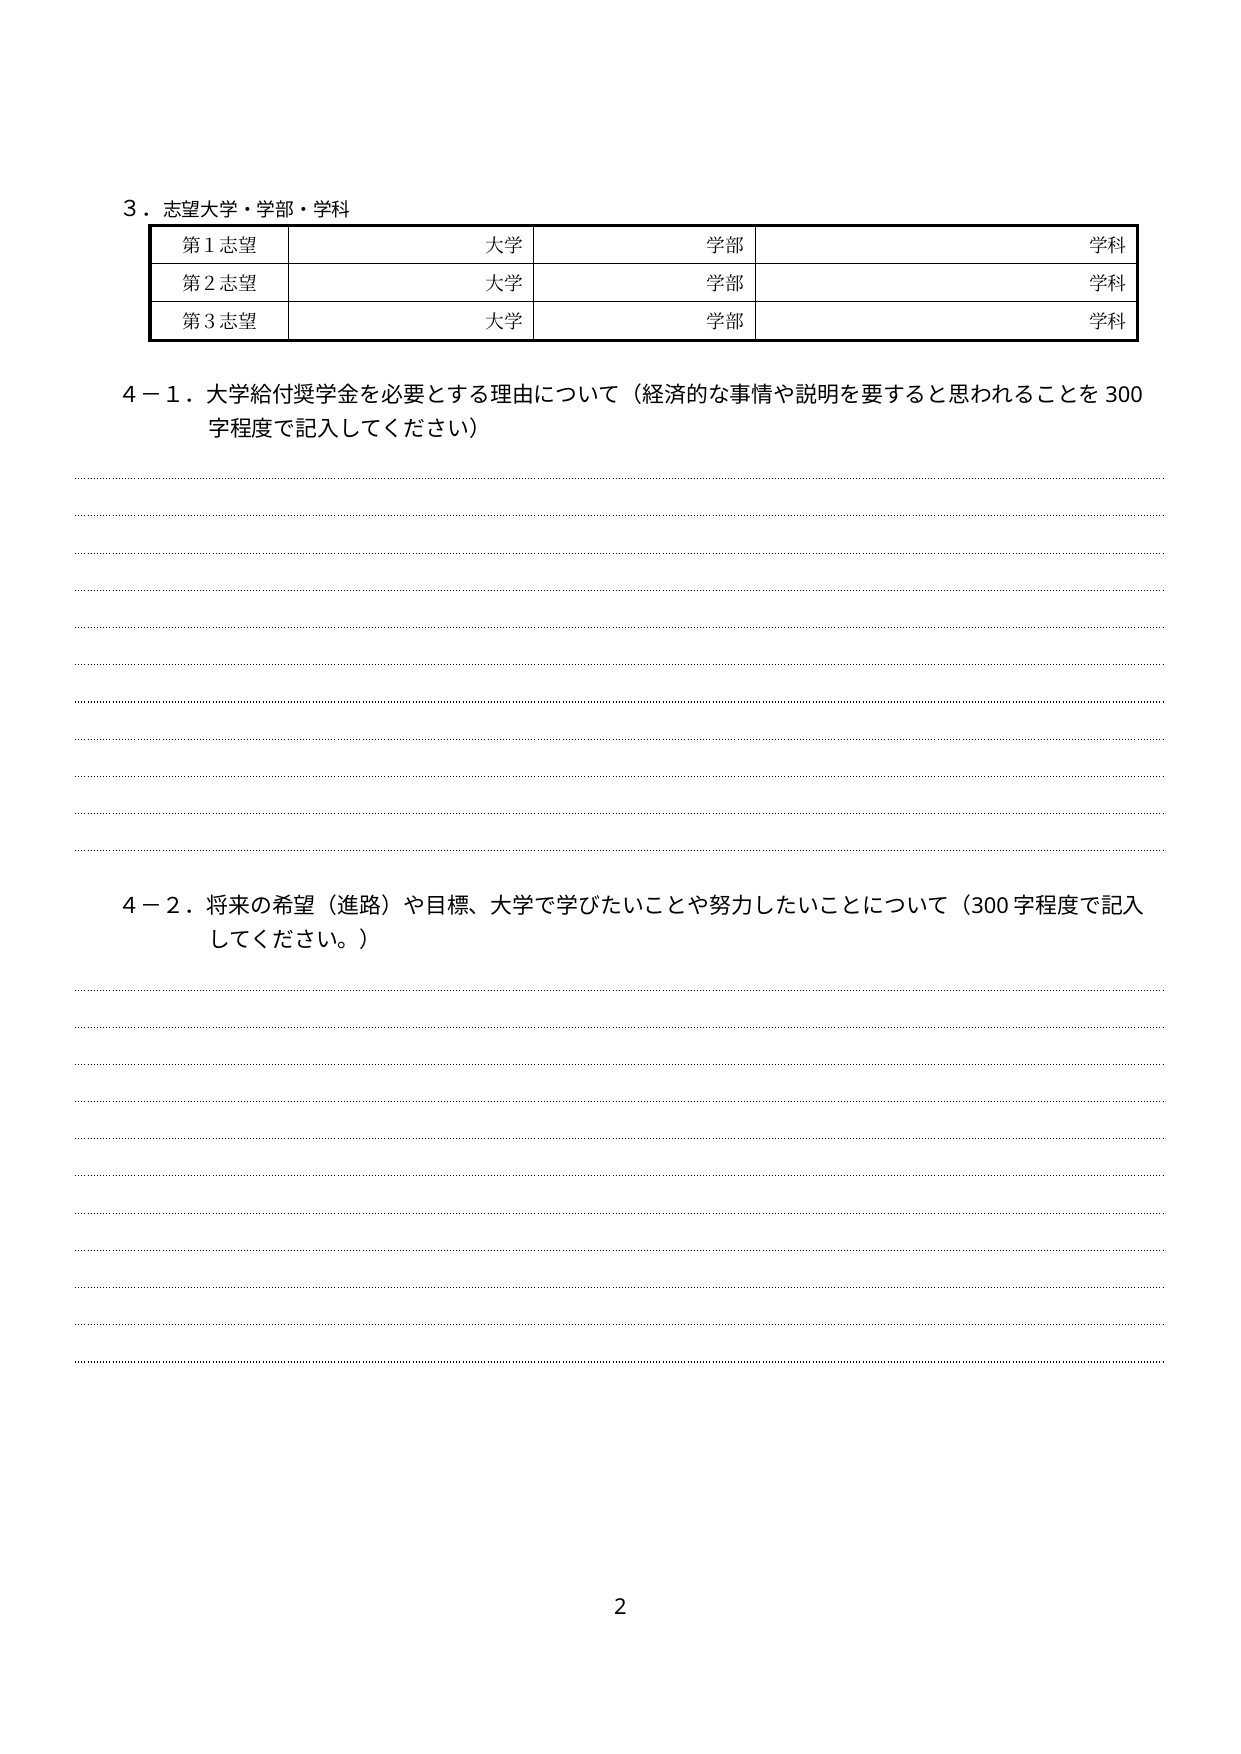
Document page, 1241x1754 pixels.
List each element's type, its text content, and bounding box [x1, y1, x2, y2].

text ３．志望大学・学部・学科 [75, 190, 1165, 224]
table_cell 学部 [534, 302, 755, 339]
table_cell 大学 [289, 264, 533, 301]
table_header 第１志望 [152, 227, 288, 262]
table_header 学部 [534, 227, 755, 262]
table_header 大学 [289, 227, 533, 262]
text ４－２．将来の希望（進路）や目標、大学で学びたいことや努力したいことについて（300字程度で記入してください。） [119, 887, 1165, 955]
table_cell 学部 [534, 264, 755, 301]
table_cell 大学 [289, 302, 533, 339]
text ４－１．大学給付奨学金を必要とする理由について（経済的な事情や説明を要すると思われることを300字程度で記入してください） [119, 376, 1165, 444]
table_cell 学科 [756, 264, 1136, 301]
table_header 学科 [756, 227, 1136, 262]
table_cell 第２志望 [152, 264, 288, 301]
table_cell 第３志望 [152, 302, 288, 339]
table_cell 学科 [756, 302, 1136, 339]
